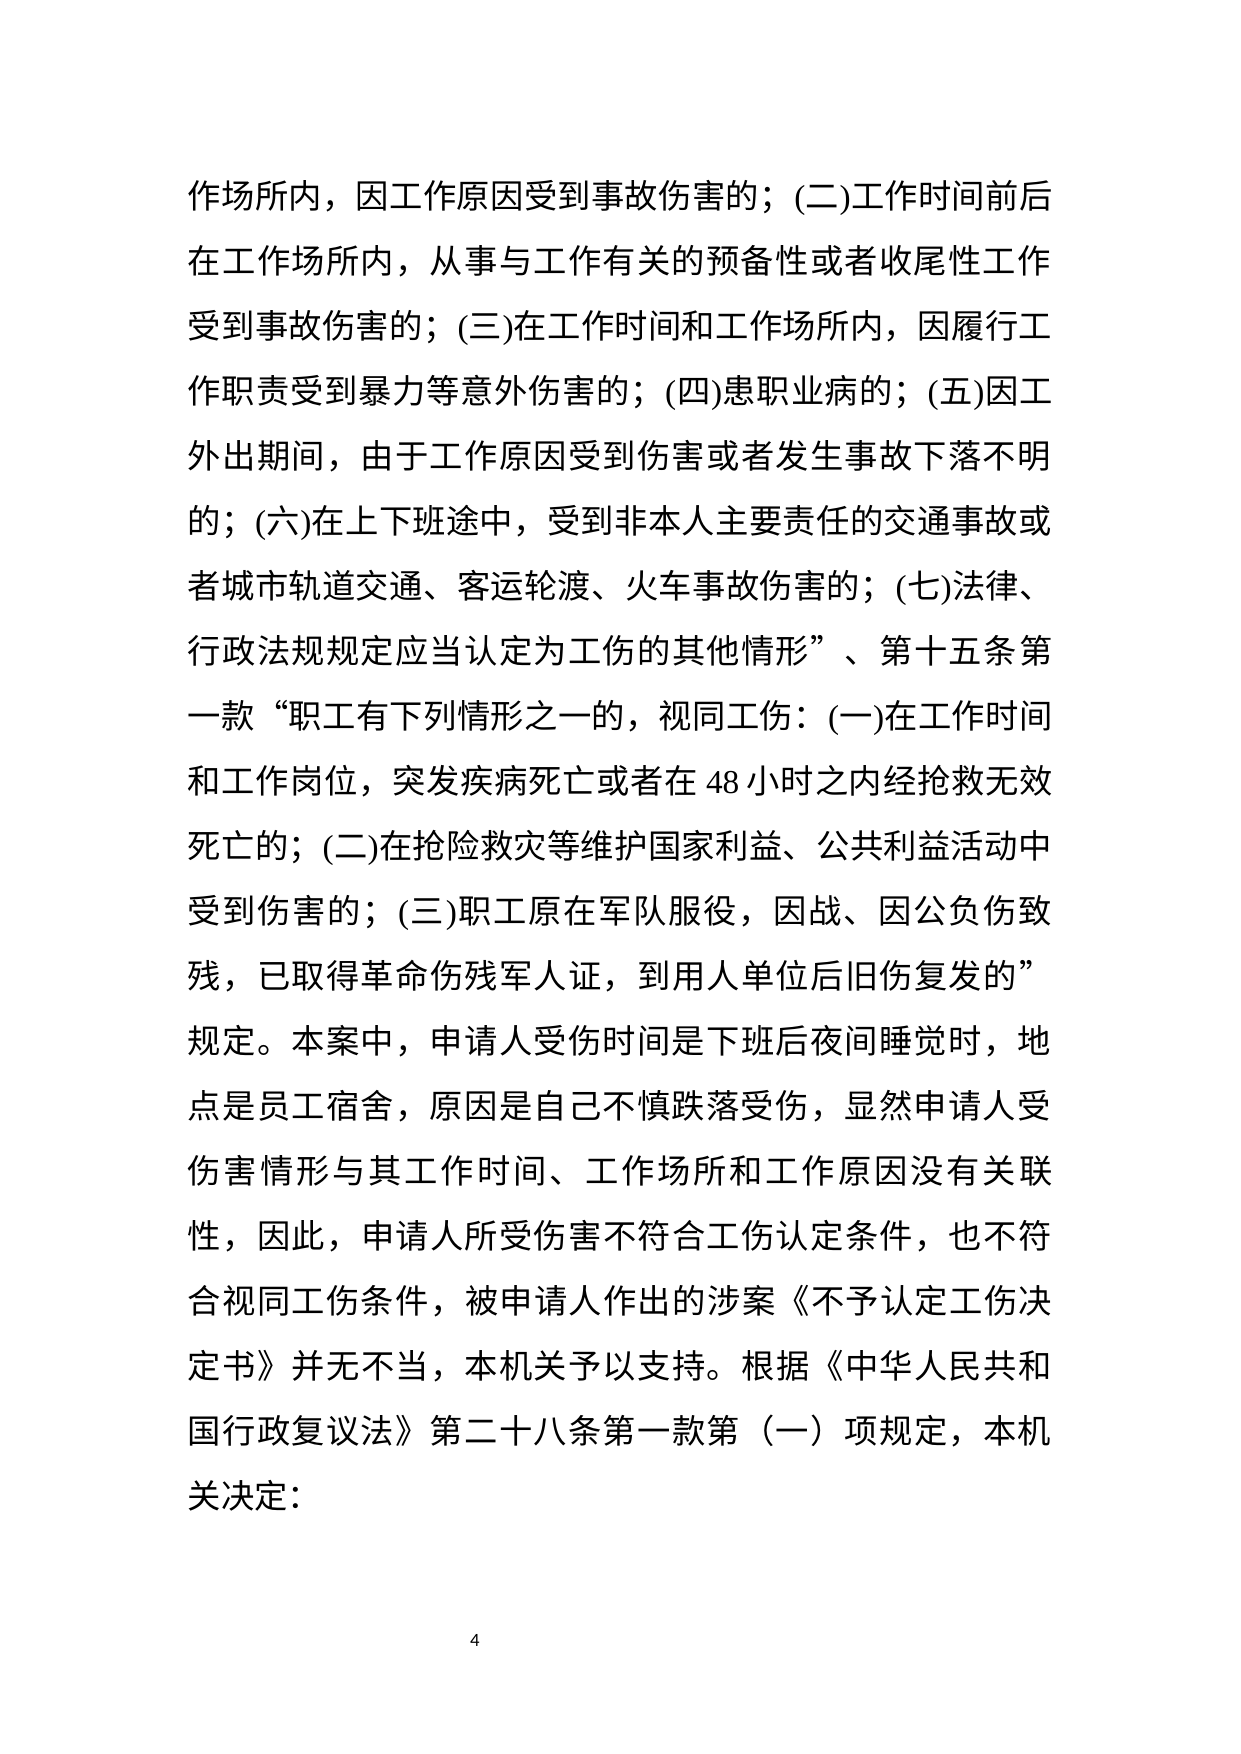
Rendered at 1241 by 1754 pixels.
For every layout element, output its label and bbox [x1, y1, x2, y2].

text [188, 162, 1053, 1527]
